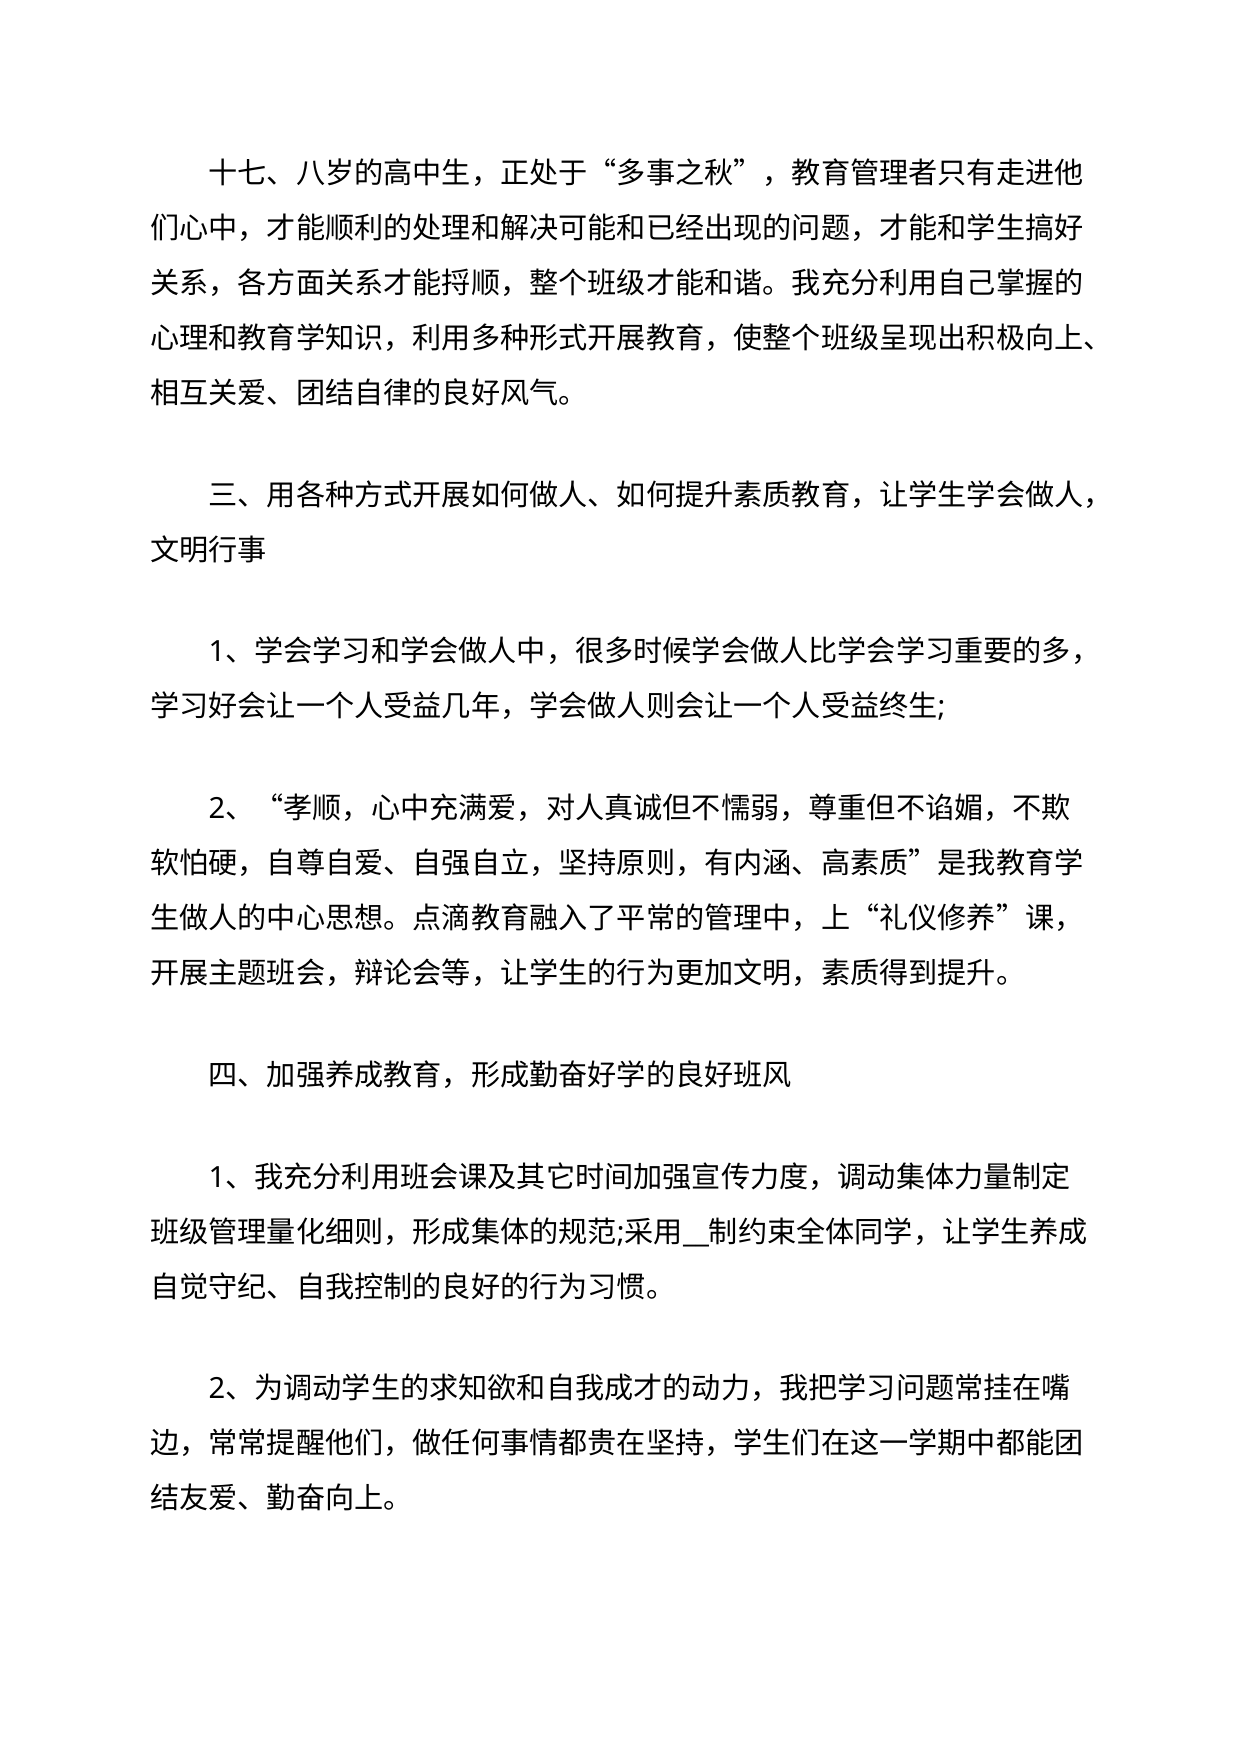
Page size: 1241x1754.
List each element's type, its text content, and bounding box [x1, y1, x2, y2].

text 2、“孝顺，心中充满爱，对人真诚但不懦弱，尊重但不谄媚，不欺软怕硬，自尊自爱、自强自立，坚持原则，有内涵、高素质”是我教育学生做人的中心思想。点滴教育融入了平常的管理中，上“礼仪修养”课，开展主题班会，辩论会等，让学生的行为更加文明，素质得到提升。 [150, 785, 1090, 992]
text 1、我充分利用班会课及其它时间加强宣传力度，调动集体力量制定班级管理量化细则，形成集体的规范;采用__制约束全体同学，让学生养成自觉守纪、自我控制的良好的行为习惯。 [150, 1153, 1090, 1306]
text 1、学会学习和学会做人中，很多时候学会做人比学会学习重要的多，学习好会让一个人受益几年，学会做人则会让一个人受益终生; [150, 628, 1090, 725]
text 三、用各种方式开展如何做人、如何提升素质教育，让学生学会做人，文明行事 [150, 471, 1090, 568]
text 2、为调动学生的求知欲和自我成才的动力，我把学习问题常挂在嘴边，常常提醒他们，做任何事情都贵在坚持，学生们在这一学期中都能团结友爱、勤奋向上。 [150, 1365, 1090, 1517]
text 十七、八岁的高中生，正处于“多事之秋”，教育管理者只有走进他们心中，才能顺利的处理和解决可能和已经出现的问题，才能和学生搞好关系，各方面关系才能捋顺，整个班级才能和谐。我充分利用自己掌握的心理和教育学知识，利用多种形式开展教育，使整个班级呈现出积极向上、相互关爱、团结自律的良好风气。 [150, 150, 1090, 412]
text 四、加强养成教育，形成勤奋好学的良好班风 [150, 1052, 1090, 1094]
